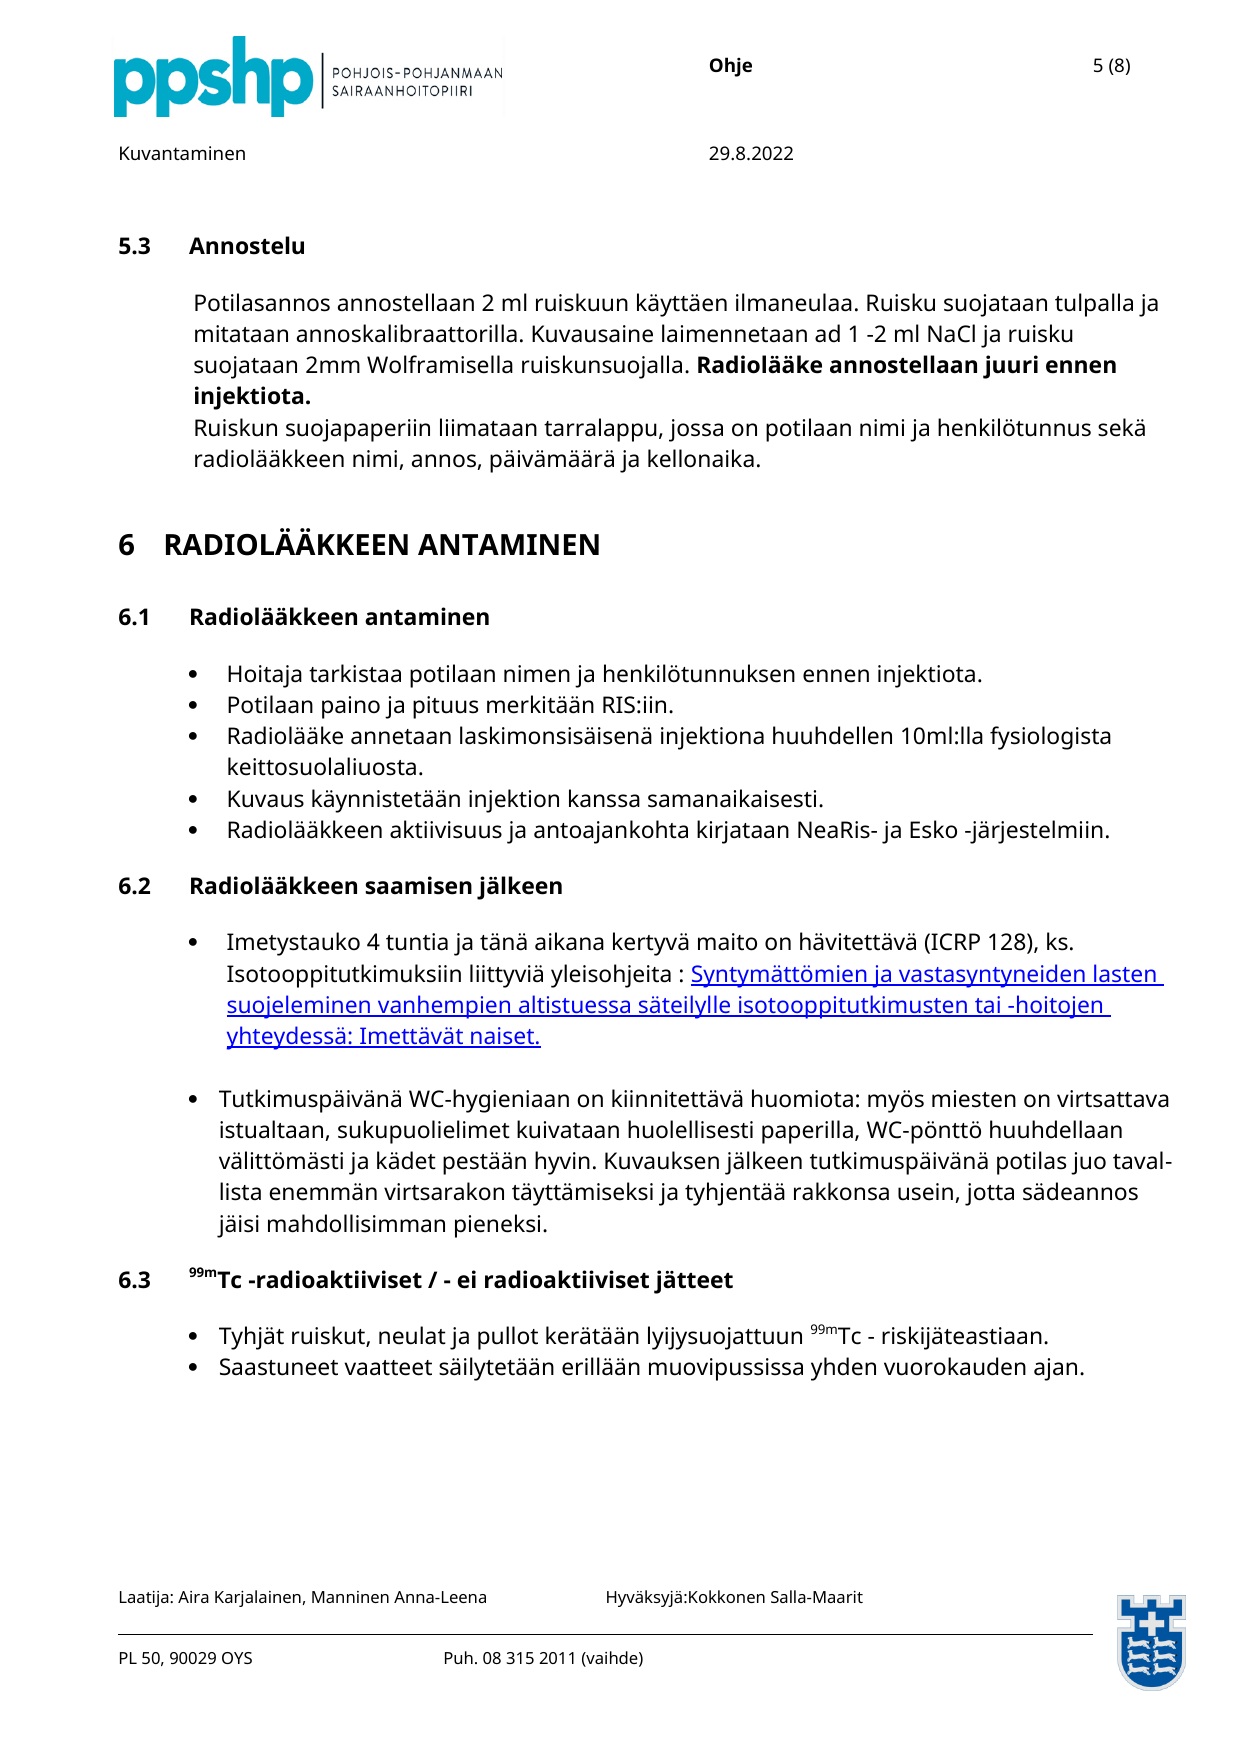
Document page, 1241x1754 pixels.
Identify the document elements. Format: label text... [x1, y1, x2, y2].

picture [111, 36, 506, 117]
subtitle Radiolääkkeen saamisen jälkeen [118, 870, 1181, 901]
list Kuvaus käynnistetään injektion kanssa samanaikaisesti. [189, 782, 1181, 814]
subtitle Radiolääkkeen antaminen [118, 601, 1181, 632]
picture [1117, 1595, 1186, 1691]
list Saastuneet vaatteet säilytetään erillään muovipussissa yhden vuorokauden ajan. [189, 1351, 1181, 1382]
list Hoitaja tarkistaa potilaan nimen ja henkilötunnuksen ennen injektiota. [189, 657, 1181, 689]
list Radiolääkkeen aktiivisuus ja antoajankohta kirjataan NeaRis- ja Esko -järjestelmiin. [189, 814, 1181, 845]
subtitle RADIOLÄÄKKEEN ANTAMINEN [118, 524, 1181, 564]
list Imetystauko 4 tuntia ja tänä aikana kertyvä maito on hävitettävä (ICRP 128), ks. Isotooppitutkimuksiin liittyviä yleisohjeita : Syntymättömien ja vastasyntyneiden lasten suojeleminen vanhempien altistuessa säteilylle isotooppitutkimusten tai -hoitojen yhteydessä: Imettävät naiset. [189, 926, 1181, 1051]
list Potilaan paino ja pituus merkitään RIS:iin. [189, 689, 1181, 720]
subtitle Annostelu [118, 230, 1181, 262]
list Radiolääke annetaan laskimonsisäisenä injektiona huuhdellen 10ml:lla fysiologista keittosuolaliuosta. [189, 720, 1181, 782]
list Potilasannos annostellaan 2 ml ruiskuun käyttäen ilmaneulaa. Ruisku suojataan tulpalla ja mitataan annoskalibraattorilla. Kuvausaine laimennetaan ad 1 -2 ml NaCl ja ruisku suojataan 2mm Wolframisella ruiskunsuojalla. Radiolääke annostellaan juuri ennen injektiota. [193, 287, 1181, 412]
text Ruiskun suojapaperiin liimataan tarralappu, jossa on potilaan nimi ja henkilötunnus sekä radiolääkkeen nimi, annos, päivämäärä ja kellonaika. [193, 412, 1181, 474]
list Tutkimuspäivänä WC-hygieniaan on kiinnitettävä huomiota: myös miesten on virtsattava istualtaan, sukupuolielimet kuivataan huolellisesti paperilla, WC-pönttö huuhdellaan välittömästi ja kädet pestään hyvin. Kuvauksen jälkeen tutkimuspäivänä potilas juo tavallista enemmän virtsarakon täyttämiseksi ja tyhjentää rakkonsa usein, jotta sädeannos jäisi mahdollisimman pieneksi. [189, 1082, 1181, 1239]
subtitle 99mTc -radioaktiiviset / - ei radioaktiiviset jätteet [118, 1264, 1181, 1295]
list Tyhjät ruiskut, neulat ja pullot kerätään lyijysuojattuun 99mTc - riskijäteastiaan. [189, 1320, 1181, 1351]
